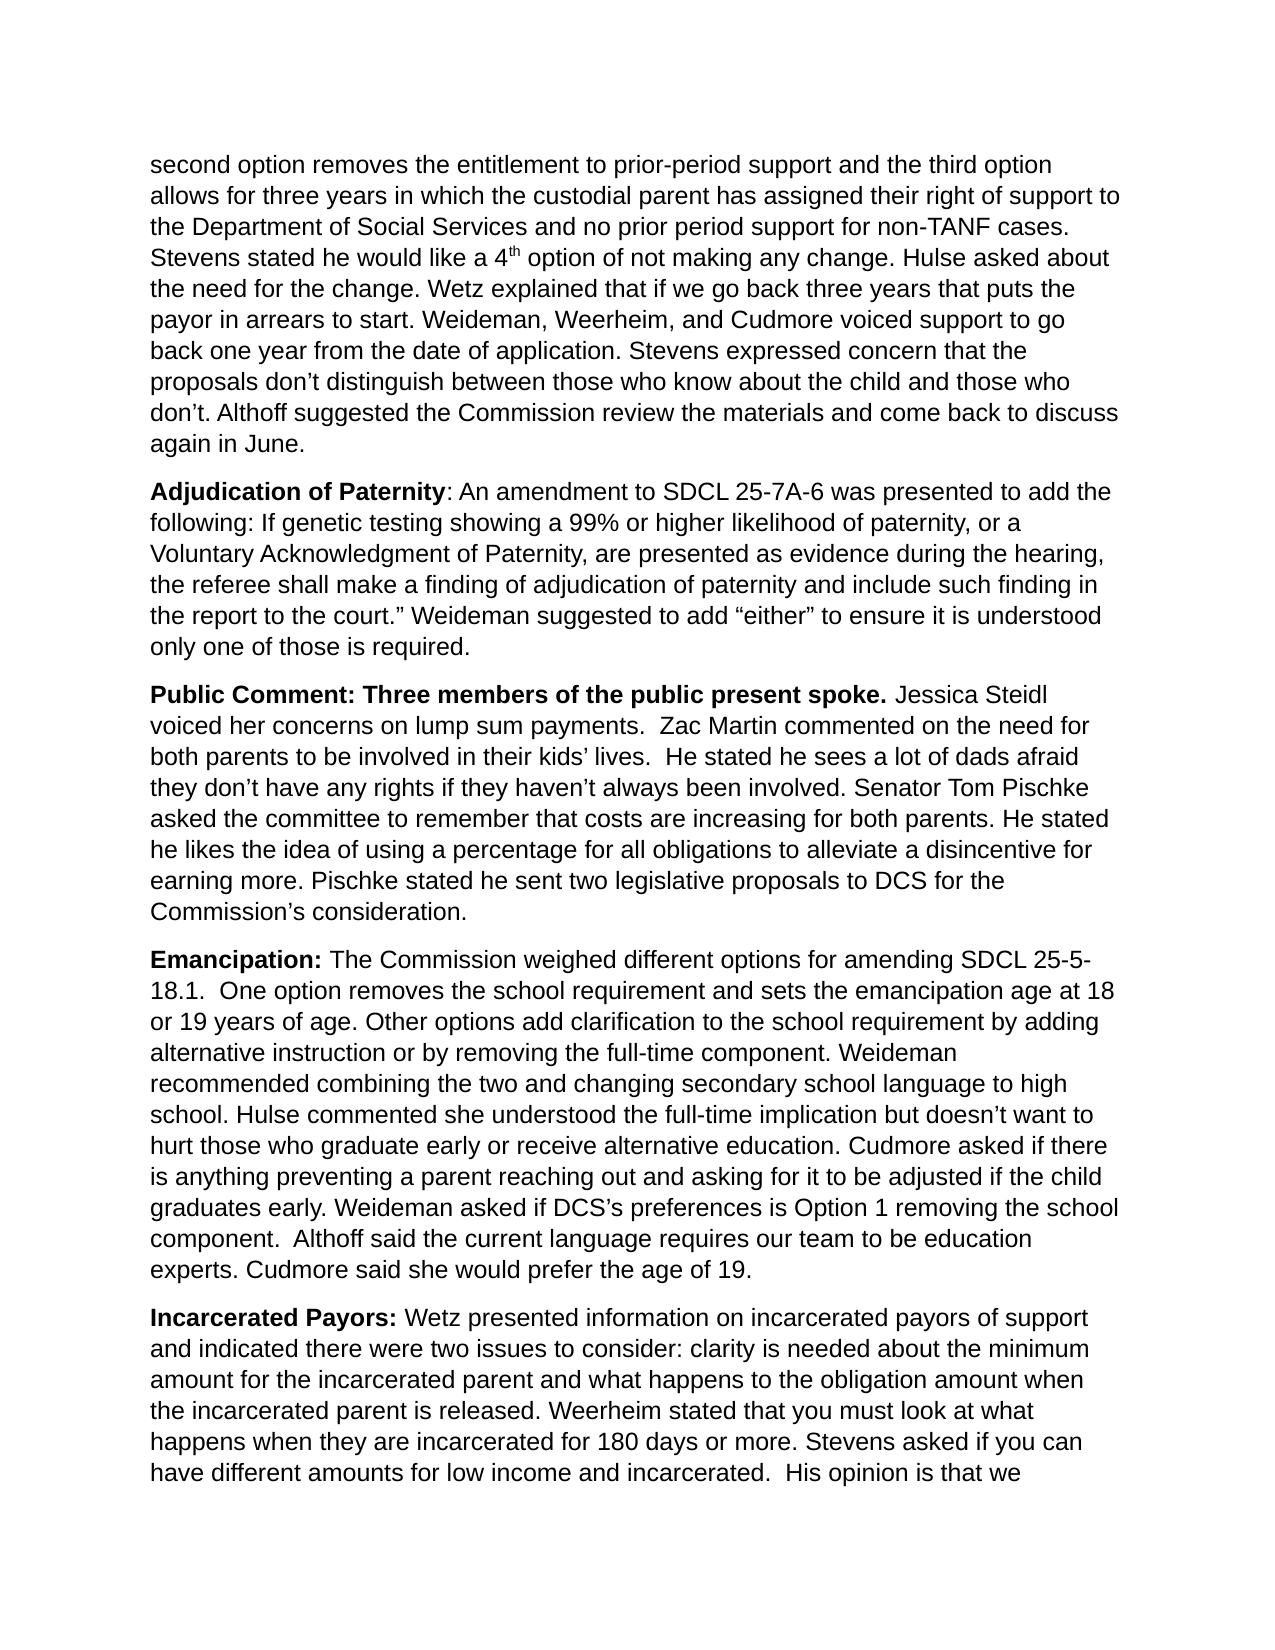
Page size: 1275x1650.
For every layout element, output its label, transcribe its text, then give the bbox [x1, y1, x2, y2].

text Emancipation: The Commission weighed different options for amending SDCL 25-5-18.1. One option removes the school requirement and sets the emancipation age at 18 or 19 years of age. Other options add clarification to the school requirement by adding alternative instruction or by removing the full-time component. Weideman recommended combining the two and changing secondary school language to high school. Hulse commented she understood the full-time implication but doesn’t want to hurt those who graduate early or receive alternative education. Cudmore asked if there is anything preventing a parent reaching out and asking for it to be adjusted if the child graduates early. Weideman asked if DCS’s preferences is Option 1 removing the school component. Althoff said the current language requires our team to be education experts. Cudmore said she would prefer the age of 19. [150, 945, 1125, 1284]
text Adjudication of Paternity: An amendment to SDCL 25-7A-6 was presented to add the following: If genetic testing showing a 99% or higher likelihood of paternity, or a Voluntary Acknowledgment of Paternity, are presented as evidence during the hearing, the referee shall make a finding of adjudication of paternity and include such finding in the report to the court.” Weideman suggested to add “either” to ensure it is understood only one of those is required. [150, 477, 1125, 661]
text Public Comment: Three members of the public present spoke. Jessica Steidl voiced her concerns on lump sum payments. Zac Martin commented on the need for both parents to be involved in their kids’ lives. He stated he sees a lot of dads afraid they don’t have any rights if they haven’t always been involved. Senator Tom Pischke asked the committee to remember that costs are increasing for both parents. He stated he likes the idea of using a percentage for all obligations to alleviate a disincentive for earning more. Pischke stated he sent two legislative proposals to DCS for the Commission’s consideration. [150, 680, 1125, 926]
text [150, 150, 1125, 458]
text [150, 1303, 1125, 1487]
